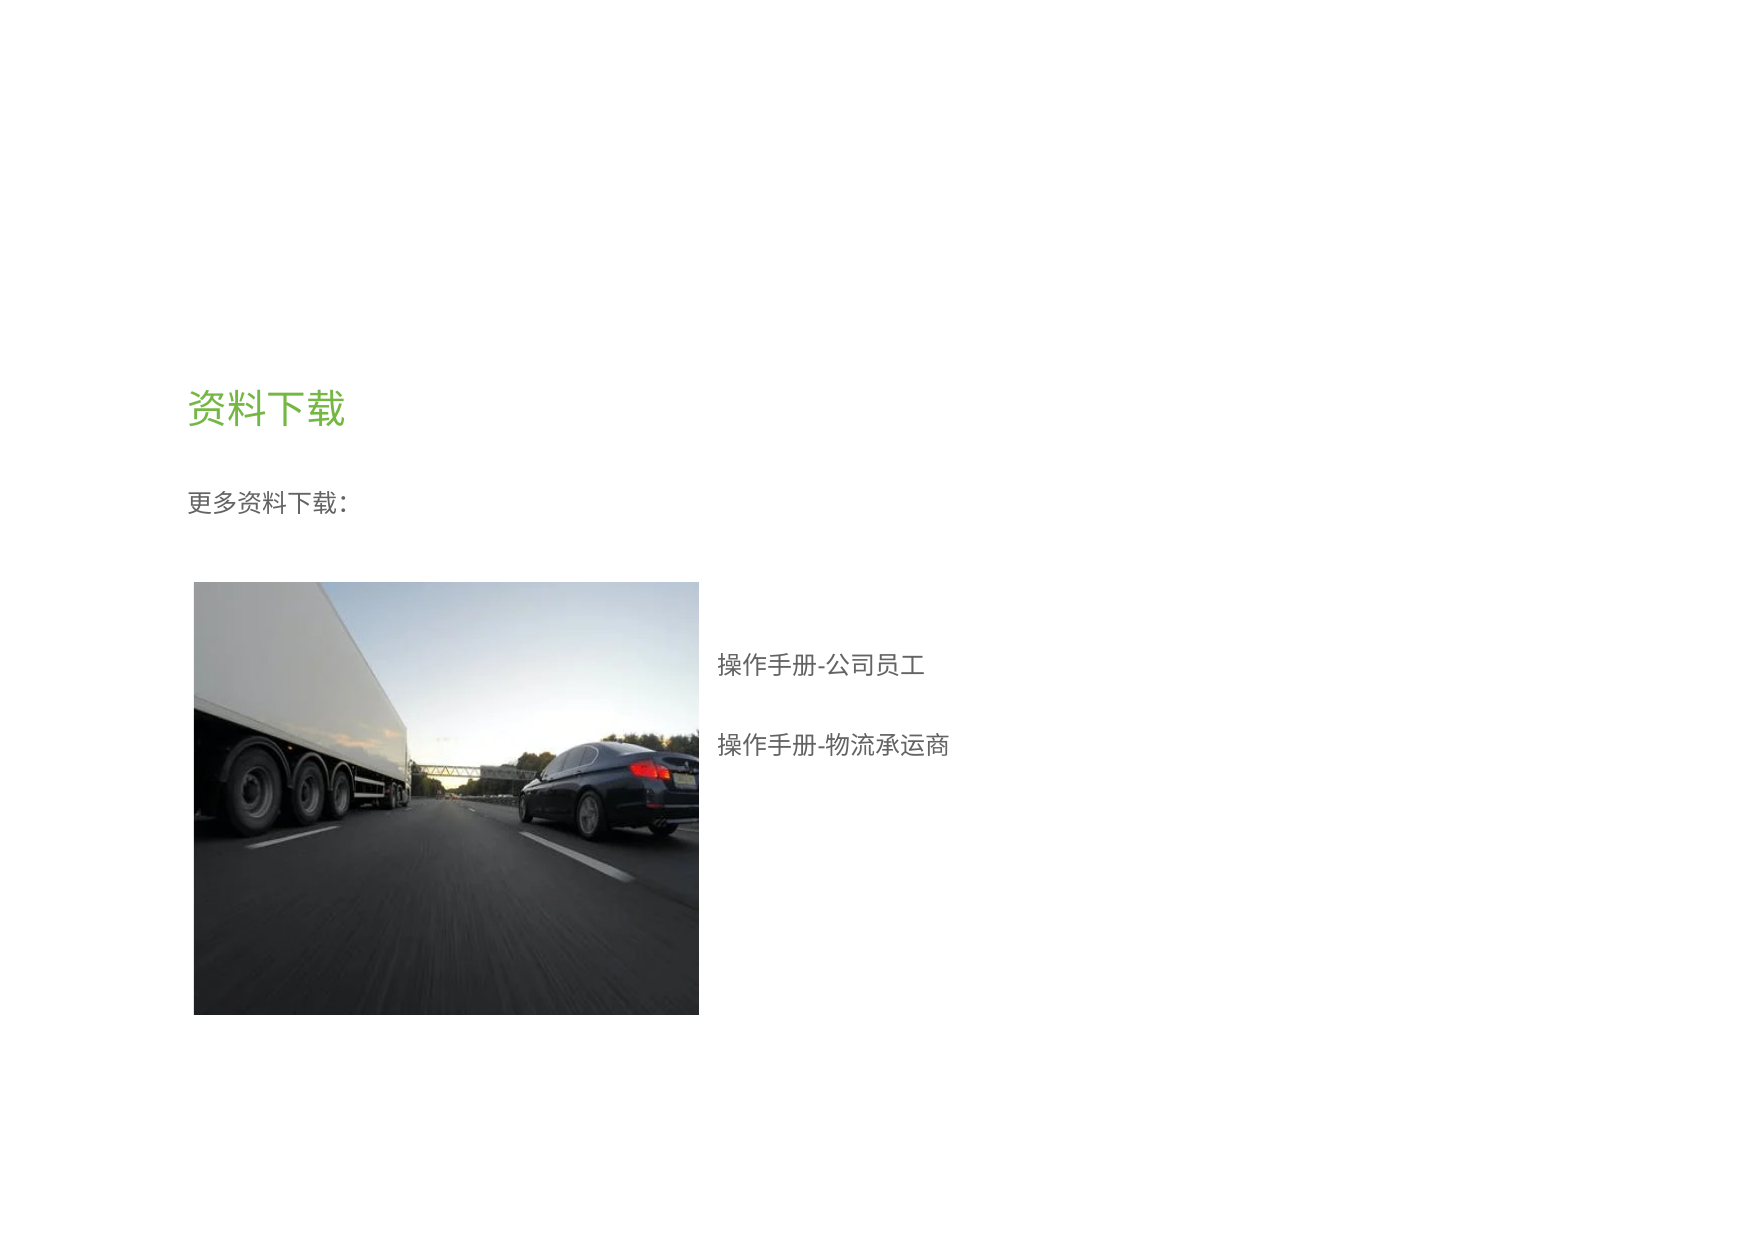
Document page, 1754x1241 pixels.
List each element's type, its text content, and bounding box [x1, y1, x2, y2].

subtitle 资料下载 [187, 373, 1566, 438]
text 操作手册-公司员工 [699, 631, 1566, 696]
picture [193, 582, 699, 1015]
text 更多资料下载： [187, 469, 1566, 534]
text 操作手册-物流承运商 [699, 711, 1566, 776]
